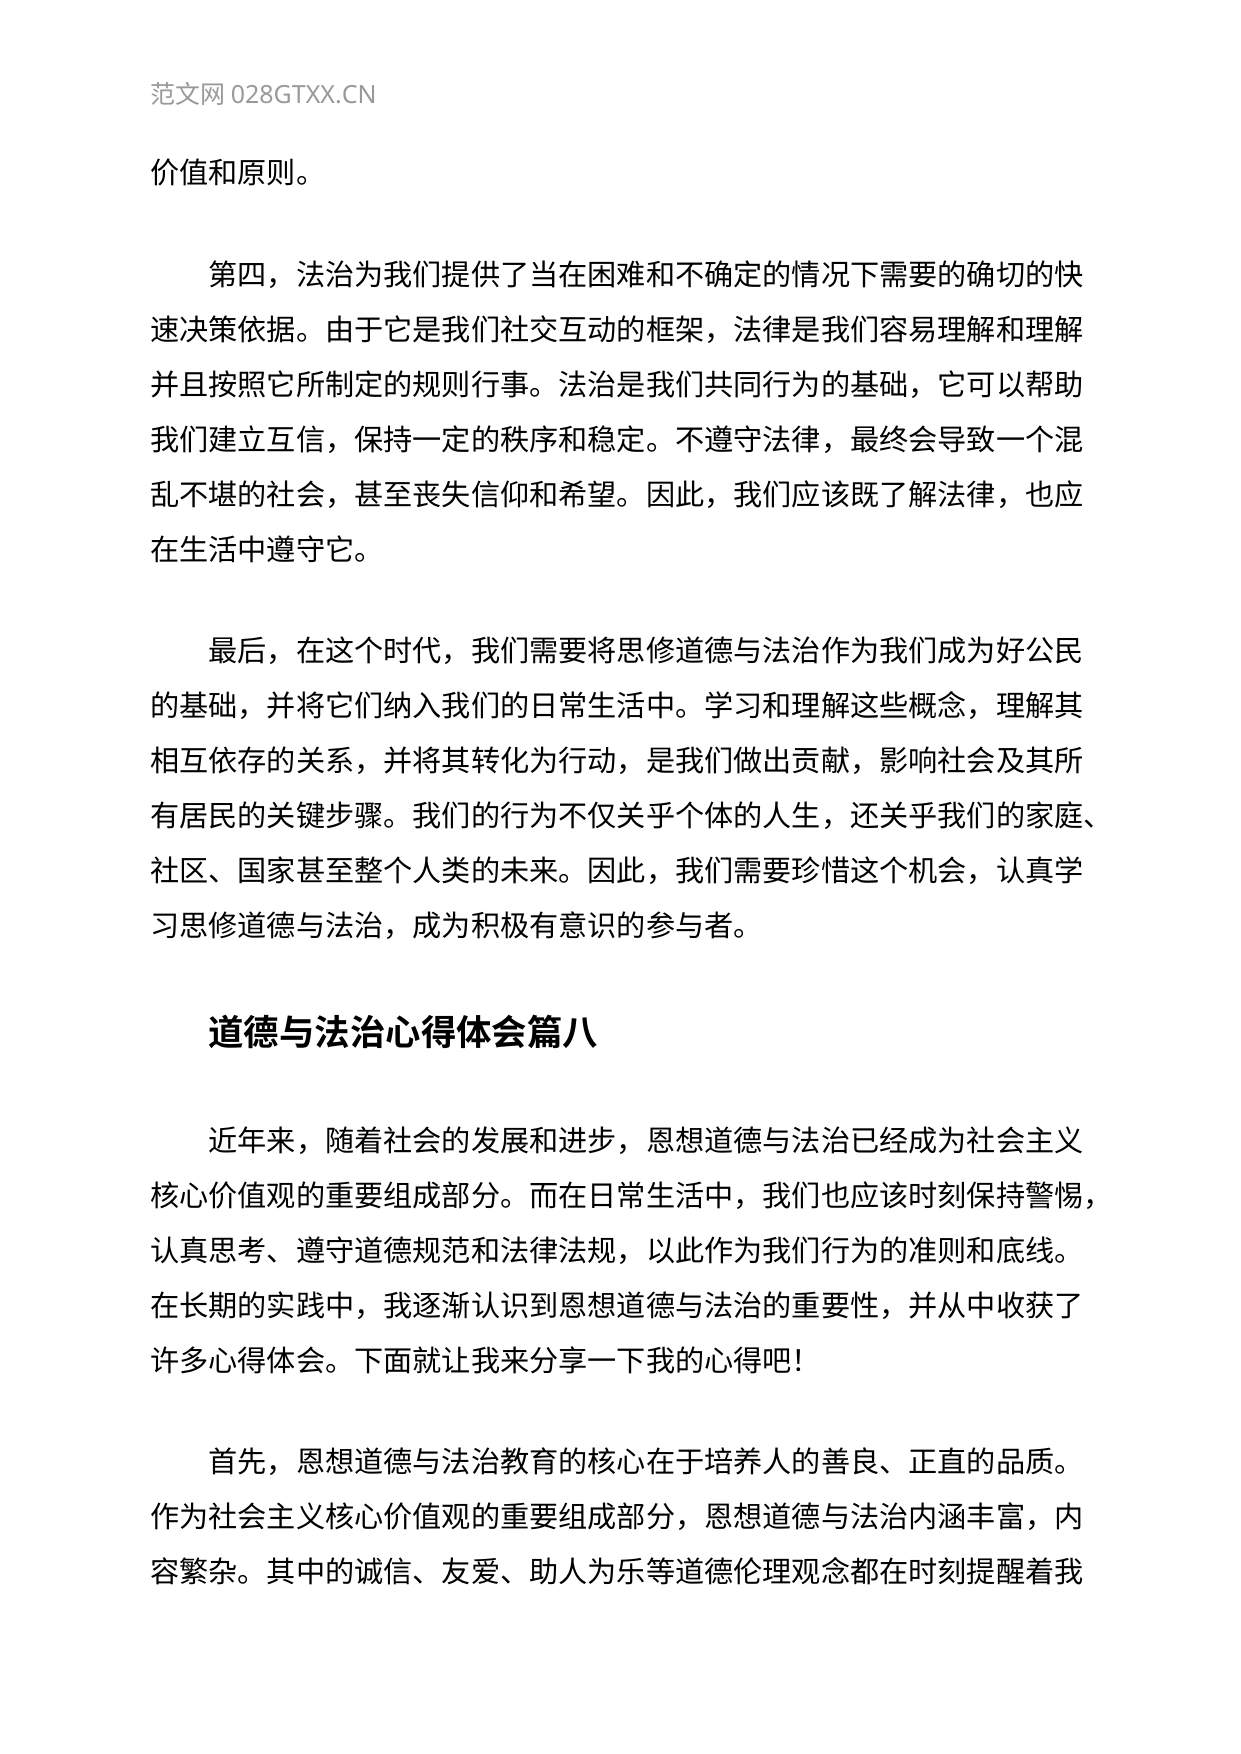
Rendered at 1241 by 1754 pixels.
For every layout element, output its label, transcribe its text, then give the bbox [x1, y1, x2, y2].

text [150, 1439, 1090, 1591]
text 近年来，随着社会的发展和进步，恩想道德与法治已经成为社会主义核心价值观的重要组成部分。而在日常生活中，我们也应该时刻保持警惕，认真思考、遵守道德规范和法律法规，以此作为我们行为的准则和底线。在长期的实践中，我逐渐认识到恩想道德与法治的重要性，并从中收获了许多心得体会。下面就让我来分享一下我的心得吧！ [150, 1118, 1090, 1379]
text 第四，法治为我们提供了当在困难和不确定的情况下需要的确切的快速决策依据。由于它是我们社交互动的框架，法律是我们容易理解和理解并且按照它所制定的规则行事。法治是我们共同行为的基础，它可以帮助我们建立互信，保持一定的秩序和稳定。不遵守法律，最终会导致一个混乱不堪的社会，甚至丧失信仰和希望。因此，我们应该既了解法律，也应在生活中遵守它。 [150, 252, 1090, 568]
text 最后，在这个时代，我们需要将思修道德与法治作为我们成为好公民的基础，并将它们纳入我们的日常生活中。学习和理解这些概念，理解其相互依存的关系，并将其转化为行动，是我们做出贡献，影响社会及其所有居民的关键步骤。我们的行为不仅关乎个体的人生，还关乎我们的家庭、社区、国家甚至整个人类的未来。因此，我们需要珍惜这个机会，认真学习思修道德与法治，成为积极有意识的参与者。 [150, 628, 1090, 945]
text 道德与法治心得体会篇八 [150, 1004, 1090, 1056]
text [150, 150, 1090, 192]
